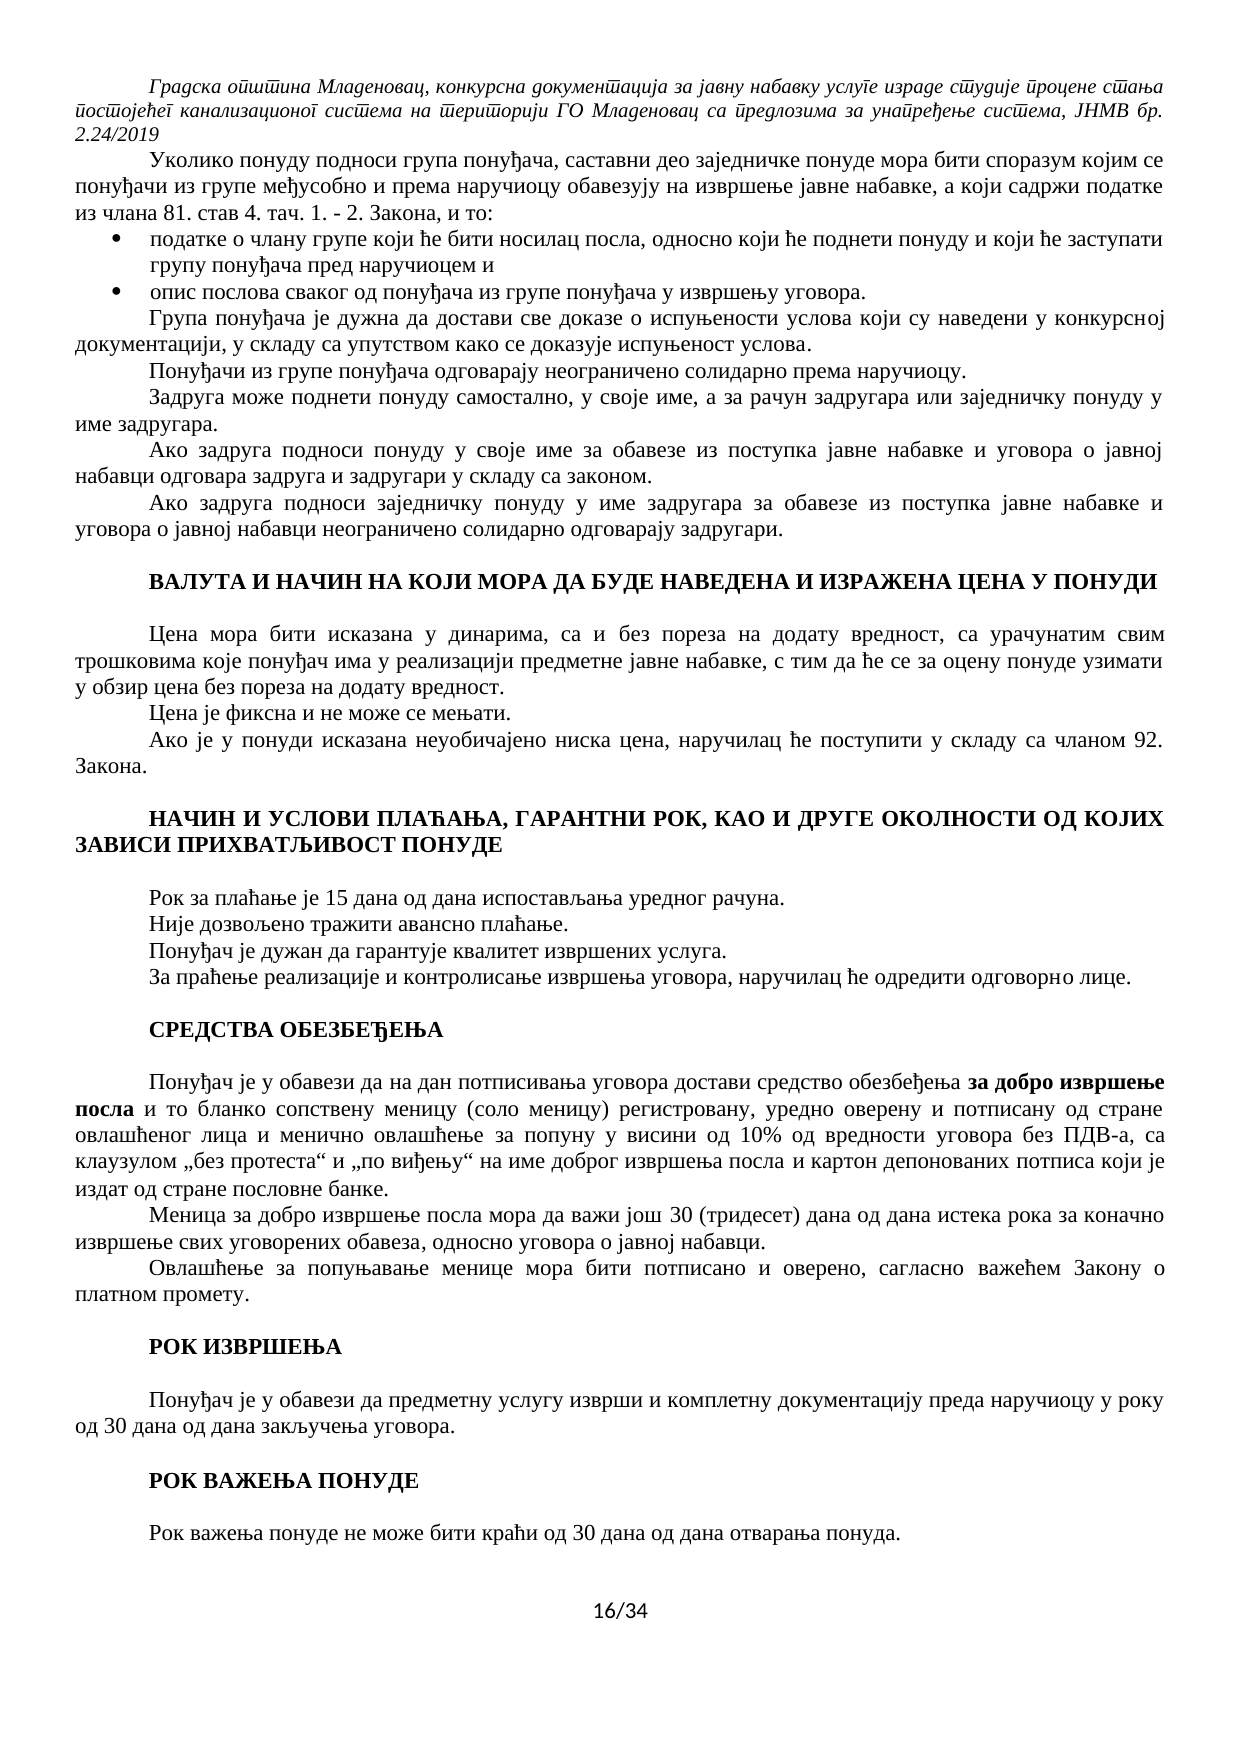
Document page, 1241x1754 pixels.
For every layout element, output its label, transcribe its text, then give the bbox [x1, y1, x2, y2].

list опис послова сваког од понуђача из групе понуђача у извршењу уговора. [112, 278, 1165, 304]
list податке о члану групе који ће бити носилац посла, односно који ће поднети понуду и који ће заступати групу понуђача пред наручиоцем и [112, 225, 1165, 278]
text Уколико понуду подноси група понуђача, саставни део заједничке понуде мора бити споразум којим се понуђачи из групе међусобно и према наручиоцу обавезују на извршење јавне набавке, а који садржи податке из члана 81. став 4. тач. 1. - 2. Закона, и то: [75, 146, 1165, 225]
text Група понуђача је дужна да достави све доказе о испуњености услова који су наведени у конкурсној документацији, у складу са упутством како се доказује испуњеност услова. [75, 304, 1165, 357]
text За праћење реализације и контролисање извршења уговора, наручилац ће одредити одговорно лице. [75, 963, 1165, 989]
text РОК ИЗВРШЕЊА [75, 1333, 1165, 1359]
text Цена је фиксна и не може се мењати. [75, 699, 1165, 726]
text ВАЛУТА И НАЧИН НА КОЈИ МОРА ДА БУДЕ НАВЕДЕНА И ИЗРАЖЕНА ЦЕНА У ПОНУДИ [75, 568, 1165, 594]
text РОК ВАЖЕЊА ПОНУДЕ [75, 1467, 1165, 1493]
text Цена мора бити исказана у динарима, са и без пореза на додату вредност, са урачунатим свим трошковима које понуђач има у реализацији предметне јавне набавке, с тим да ће се за оцену понуде узимати у обзир цена без пореза на додату вредност. [75, 620, 1165, 699]
text Није дозвољено тражити авансно плаћање. [75, 910, 1165, 937]
text Рок за плаћање је 15 дана од дана испостављања уредног рачуна. [75, 884, 1165, 910]
text Овлашћење за попуњавање менице мора бити потписано и оверено, сагласно важећем Закону о платном промету. [75, 1254, 1165, 1307]
text Задруга може поднети понуду самостално, у своје име, а за рачун задругара или заједничку понуду у име задругара. [75, 383, 1165, 436]
text НАЧИН И УСЛОВИ ПЛАЋАЊА, ГАРАНТНИ РОК, КАО И ДРУГЕ ОКОЛНОСТИ ОД КОЈИХ ЗАВИСИ ПРИХВАТЉИВОСТ ПОНУДЕ [75, 805, 1165, 858]
text Ако је у понуди исказана неуобичајено ниска цена, наручилац ће поступити у складу са чланом 92. Закона. [75, 726, 1165, 778]
text Понуђач је дужан да гарантује квалитет извршених услуга. [75, 937, 1165, 963]
text Понуђачи из групе понуђача одговарају неограничено солидарно према наручиоцу. [75, 357, 1165, 383]
text СРЕДСТВА ОБЕЗБЕЂЕЊА [75, 1016, 1165, 1042]
text Понуђач је у обавези да предметну услугу изврши и комплетну документацију преда наручиоцу у року од 30 дана од дана закључења уговора. [75, 1386, 1165, 1439]
text Ако задруга подноси заједничку понуду у име задругара за обавезе из поступка јавне набавке и уговора о јавној набавци неограничено солидарно одговарају задругари. [75, 489, 1165, 541]
text Рок важења понуде не може бити краћи од 30 дана од дана отварања понуда. [75, 1519, 1165, 1546]
text Понуђач је у обавези да на дан потписивања уговора достави средство обезбеђења за добро извршење посла и то бланко сопствену меницу (соло меницу) регистровану, уредно оверену и потписану од стране овлашћеног лица и менично овлашћење за попуну у висини од 10% од вредности уговора без ПДВ-а, са клаузулом „без протеста“ и „по виђењу“ на име доброг извршења посла и картон депонованих потписа који је издат од стране пословне банке. [75, 1068, 1165, 1201]
text Меница за добро извршење посла мора да важи још 30 (тридесет) дана од дана истека рока за коначно извршење свих уговорених обавеза, односно уговора о јавној набавци. [75, 1201, 1165, 1254]
text Ако задруга подноси понуду у своје име за обавезе из поступка јавне набавке и уговора о јавној набавци одговара задруга и задругари у складу са законом. [75, 436, 1165, 489]
